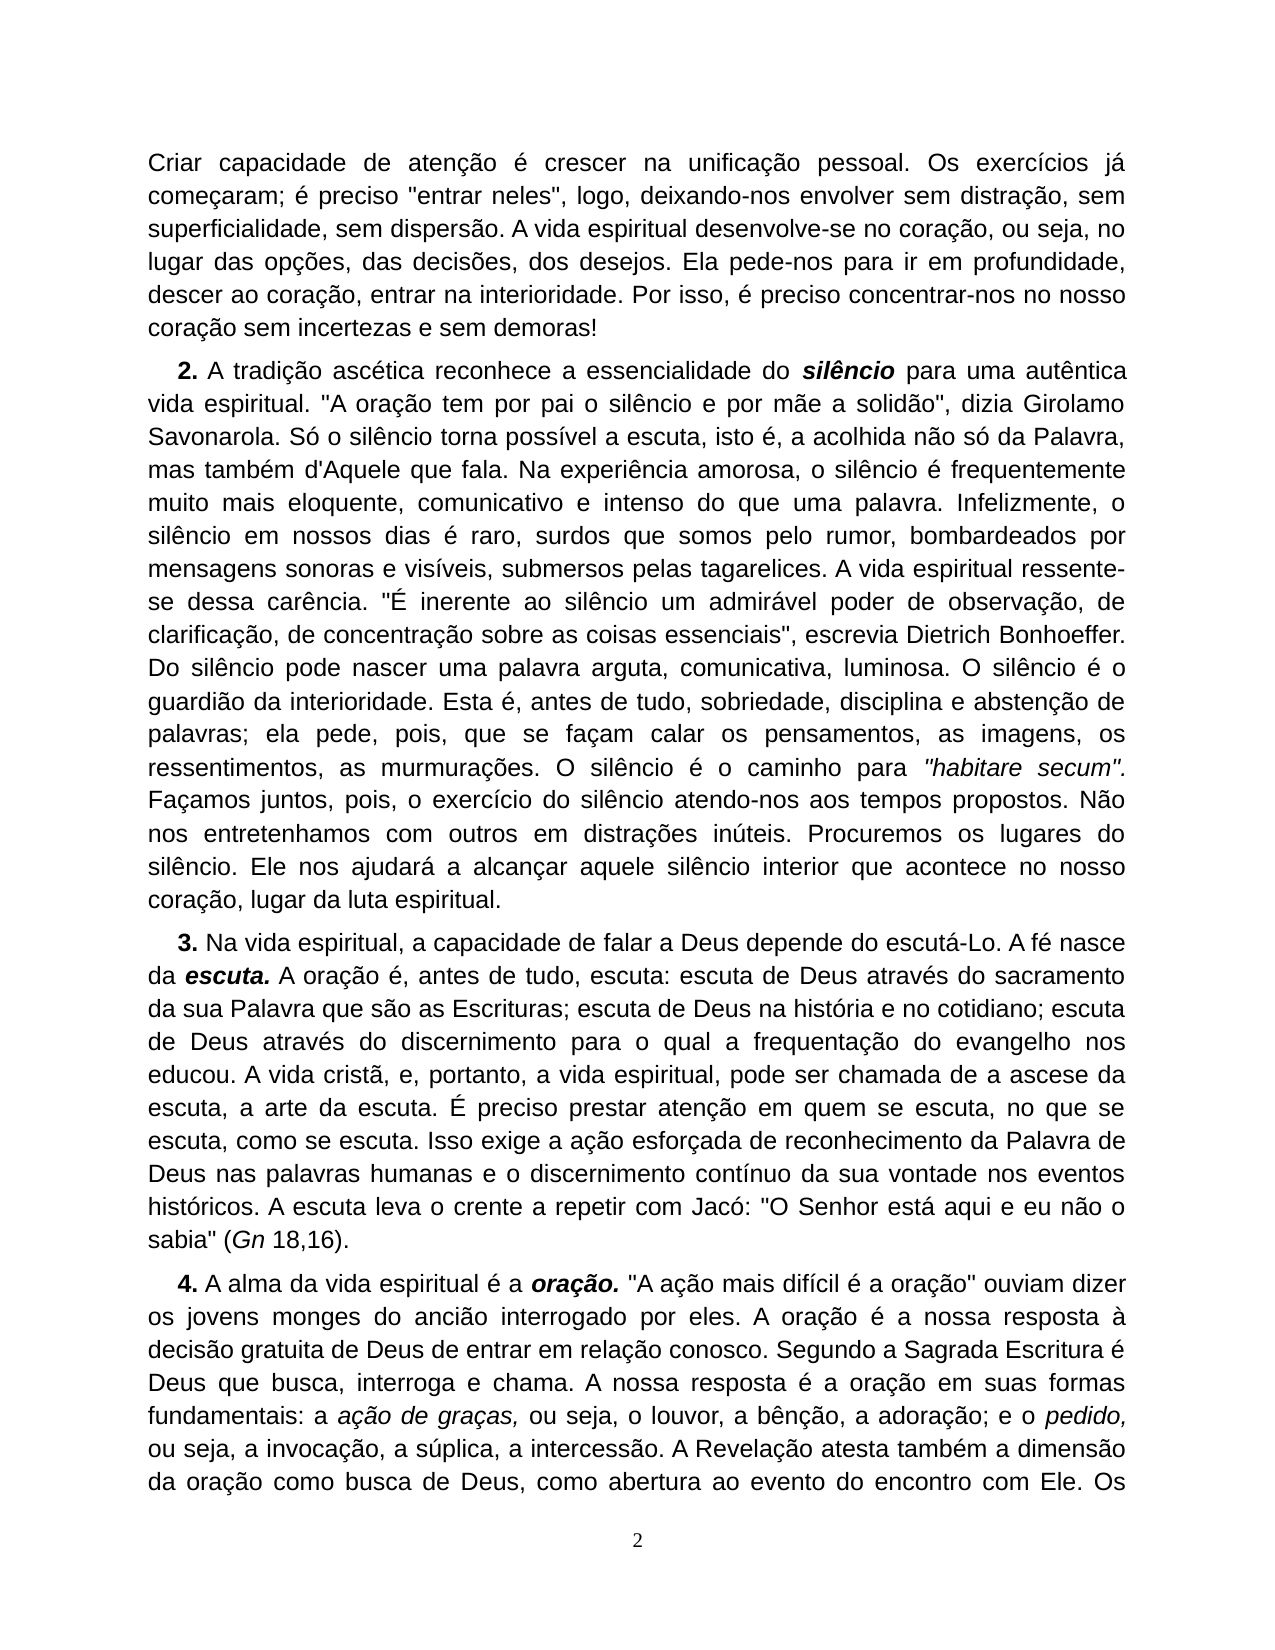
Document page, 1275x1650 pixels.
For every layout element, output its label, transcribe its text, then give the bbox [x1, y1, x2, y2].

text 2. A tradição ascética reconhece a essencialidade do silêncio para uma autêntica vida espiritual. "A oração tem por pai o silêncio e por mãe a solidão", dizia Girolamo Savonarola. Só o silêncio torna possível a escuta, isto é, a acolhida não só da Palavra, mas também d'Aquele que fala. Na experiência amorosa, o silêncio é frequentemente muito mais eloquente, comunicativo e intenso do que uma palavra. Infelizmente, o silêncio em nossos dias é raro, surdos que somos pelo rumor, bombardeados por mensagens sonoras e visíveis, submersos pelas tagarelices. A vida espiritual ressente-se dessa carência. "É inerente ao silêncio um admirável poder de observação, de clarificação, de concentração sobre as coisas essenciais", escrevia Dietrich Bonhoeffer. Do silêncio pode nascer uma palavra arguta, comunicativa, luminosa. O silêncio é o guardião da interioridade. Esta é, antes de tudo, sobriedade, disciplina e abstenção de palavras; ela pede, pois, que se façam calar os pensamentos, as imagens, os ressentimentos, as murmurações. O silêncio é o caminho para "habitare secum". Façamos juntos, pois, o exercício do silêncio atendo-nos aos tempos propostos. Não nos entretenhamos com outros em distrações inúteis. Procuremos os lugares do silêncio. Ele nos ajudará a alcançar aquele silêncio interior que acontece no nosso coração, lugar da luta espiritual. [148, 356, 1127, 913]
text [148, 148, 1127, 342]
text 3. Na vida espiritual, a capacidade de falar a Deus depende do escutá-Lo. A fé nasce da escuta. A oração é, antes de tudo, escuta: escuta de Deus através do sacramento da sua Palavra que são as Escrituras; escuta de Deus na história e no cotidiano; escuta de Deus através do discernimento para o qual a frequentação do evangelho nos educou. A vida cristã, e, portanto, a vida espiritual, pode ser chamada de a ascese da escuta, a arte da escuta. É preciso prestar atenção em quem se escuta, no que se escuta, como se escuta. Isso exige a ação esforçada de reconhecimento da Palavra de Deus nas palavras humanas e o discernimento contínuo da sua vontade nos eventos históricos. A escuta leva o crente a repetir com Jacó: "O Senhor está aqui e eu não o sabia" (Gn 18,16). [148, 928, 1127, 1254]
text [148, 1269, 1127, 1496]
